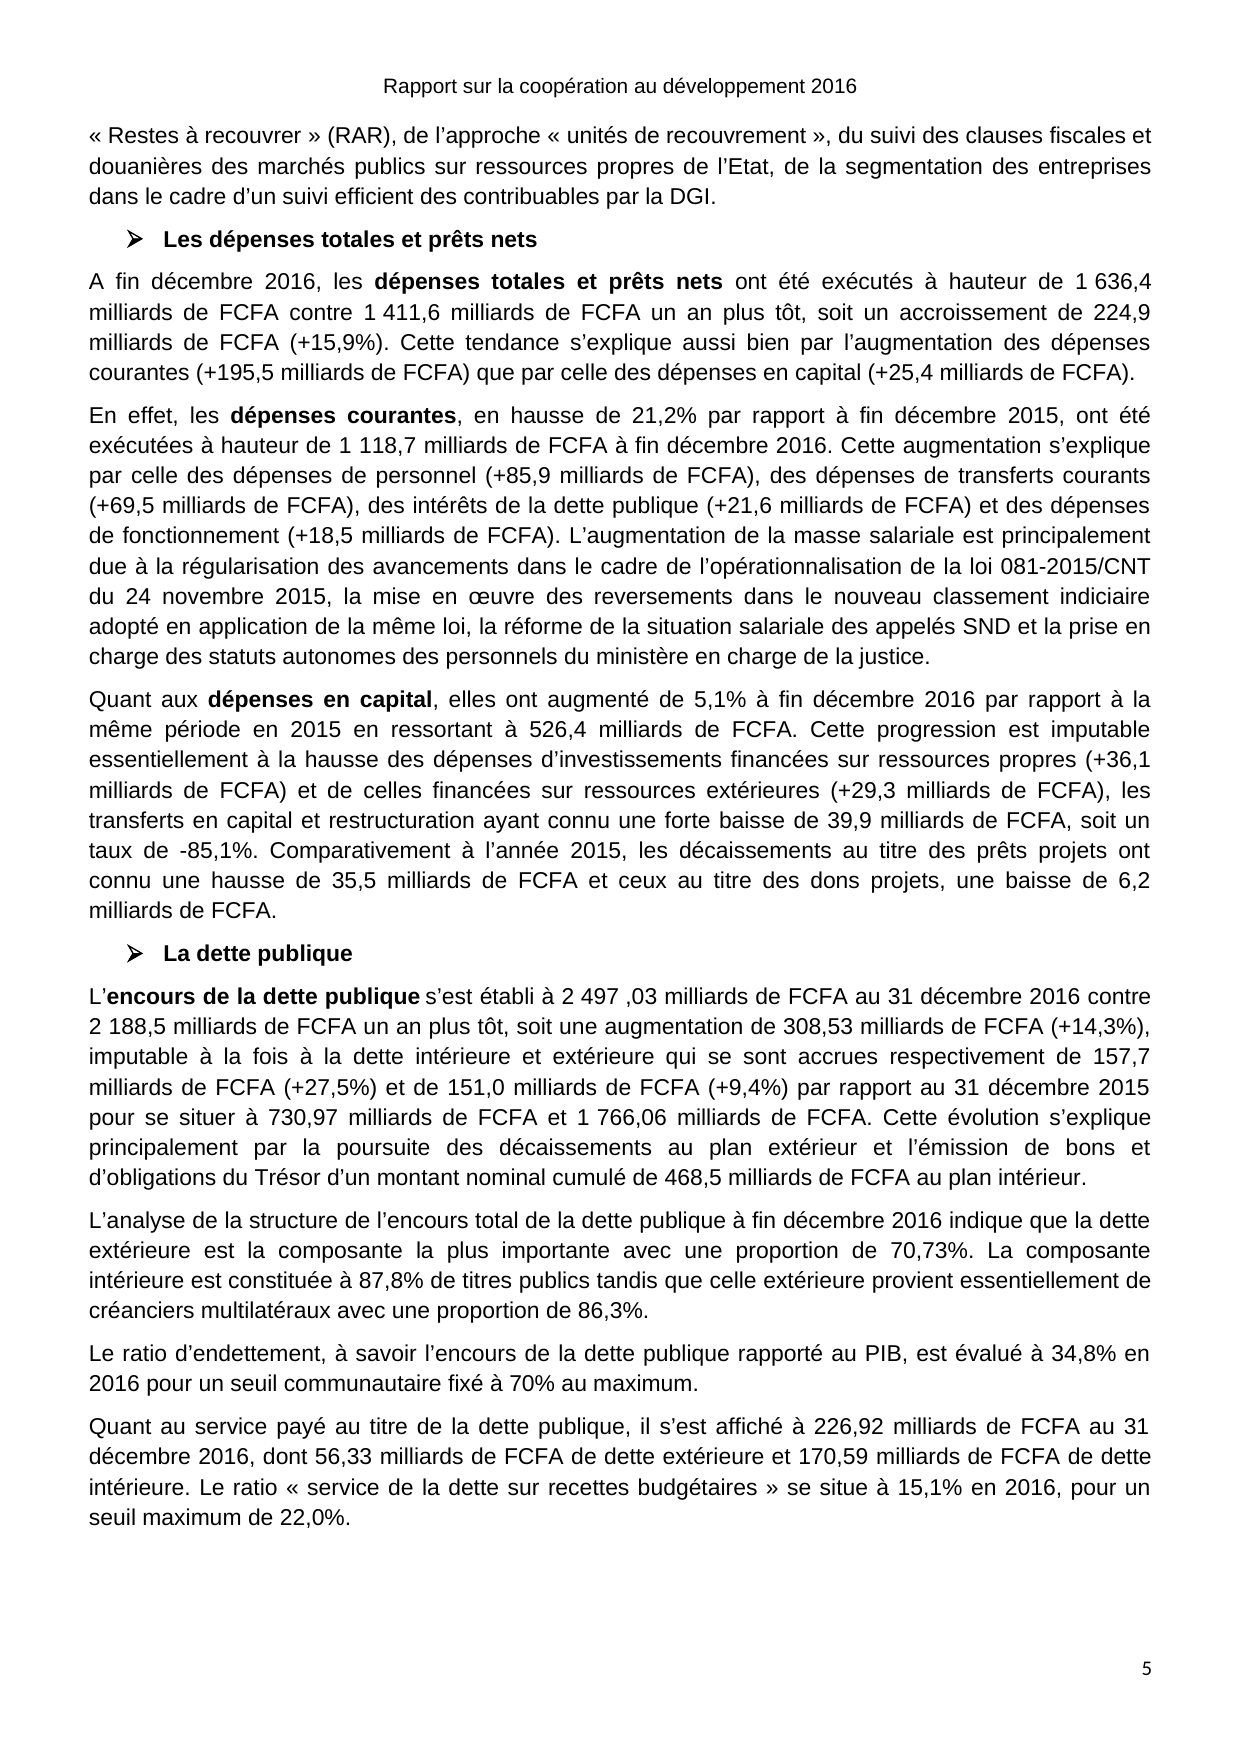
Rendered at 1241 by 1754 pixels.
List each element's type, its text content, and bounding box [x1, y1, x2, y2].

text A fin décembre 2016, les dépenses totales et prêts nets ont été exécutés à hauteur de 1 636,4 milliards de FCFA contre 1 411,6 milliards de FCFA un an plus tôt, soit un accroissement de 224,9 milliards de FCFA (+15,9%). Cette tendance s’explique aussi bien par l’augmentation des dépenses courantes (+195,5 milliards de FCFA) que par celle des dépenses en capital (+25,4 milliards de FCFA). [89, 268, 1152, 385]
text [89, 122, 1152, 209]
list Les dépenses totales et prêts nets [126, 226, 1152, 252]
text Quant au service payé au titre de la dette publique, il s’est affiché à 226,92 milliards de FCFA au 31 décembre 2016, dont 56,33 milliards de FCFA de dette extérieure et 170,59 milliards de FCFA de dette intérieure. Le ratio « service de la dette sur recettes budgétaires » se situe à 15,1% en 2016, pour un seuil maximum de 22,0%. [89, 1413, 1152, 1530]
text L’analyse de la structure de l’encours total de la dette publique à fin décembre 2016 indique que la dette extérieure est la composante la plus importante avec une proportion de 70,73%. La composante intérieure est constituée à 87,8% de titres publics tandis que celle extérieure provient essentiellement de créanciers multilatéraux avec une proportion de 86,3%. [89, 1207, 1152, 1324]
text En effet, les dépenses courantes, en hausse de 21,2% par rapport à fin décembre 2015, ont été exécutées à hauteur de 1 118,7 milliards de FCFA à fin décembre 2016. Cette augmentation s’explique par celle des dépenses de personnel (+85,9 milliards de FCFA), des dépenses de transferts courants (+69,5 milliards de FCFA), des intérêts de la dette publique (+21,6 milliards de FCFA) et des dépenses de fonctionnement (+18,5 milliards de FCFA). L’augmentation de la masse salariale est principalement due à la régularisation des avancements dans le cadre de l’opérationnalisation de la loi 081-2015/CNT du 24 novembre 2015, la mise en œuvre des reversements dans le nouveau classement indiciaire adopté en application de la même loi, la réforme de la situation salariale des appelés SND et la prise en charge des statuts autonomes des personnels du ministère en charge de la justice. [89, 402, 1152, 669]
text Quant aux dépenses en capital, elles ont augmenté de 5,1% à fin décembre 2016 par rapport à la même période en 2015 en ressortant à 526,4 milliards de FCFA. Cette progression est imputable essentiellement à la hausse des dépenses d’investissements financées sur ressources propres (+36,1 milliards de FCFA) et de celles financées sur ressources extérieures (+29,3 milliards de FCFA), les transferts en capital et restructuration ayant connu une forte baisse de 39,9 milliards de FCFA, soit un taux de -85,1%. Comparativement à l’année 2015, les décaissements au titre des prêts projets ont connu une hausse de 35,5 milliards de FCFA et ceux au titre des dons projets, une baisse de 6,2 milliards de FCFA. [89, 686, 1152, 924]
list La dette publique [126, 940, 1152, 966]
text Le ratio d’endettement, à savoir l’encours de la dette publique rapporté au PIB, est évalué à 34,8% en 2016 pour un seuil communautaire fixé à 70% au maximum. [89, 1340, 1152, 1397]
text L’encours de la dette publique s’est établi à 2 497 ,03 milliards de FCFA au 31 décembre 2016 contre 2 188,5 milliards de FCFA un an plus tôt, soit une augmentation de 308,53 milliards de FCFA (+14,3%), imputable à la fois à la dette intérieure et extérieure qui se sont accrues respectivement de 157,7 milliards de FCFA (+27,5%) et de 151,0 milliards de FCFA (+9,4%) par rapport au 31 décembre 2015 pour se situer à 730,97 milliards de FCFA et 1 766,06 milliards de FCFA. Cette évolution s’explique principalement par la poursuite des décaissements au plan extérieur et l’émission de bons et d’obligations du Trésor d’un montant nominal cumulé de 468,5 milliards de FCFA au plan intérieur. [89, 983, 1152, 1190]
